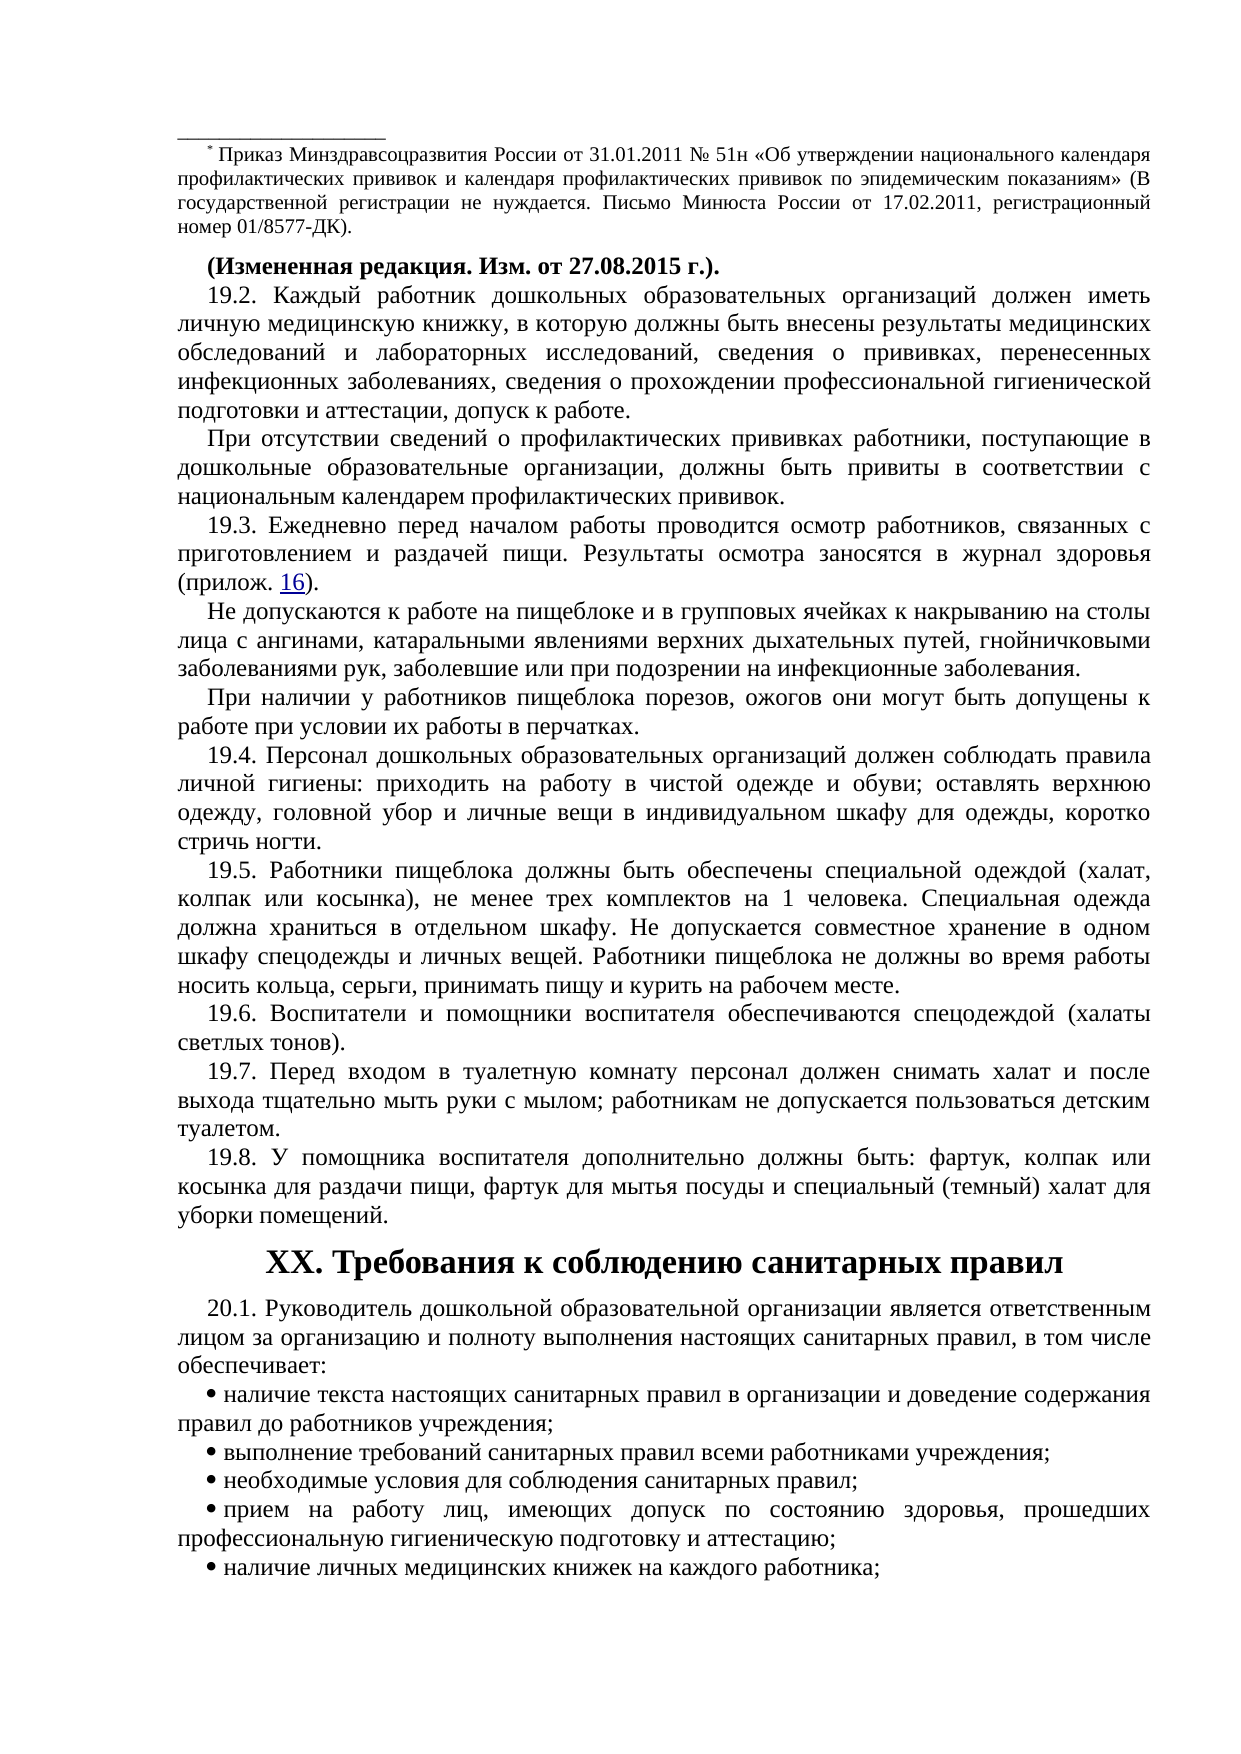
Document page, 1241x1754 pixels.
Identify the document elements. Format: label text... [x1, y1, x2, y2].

text При наличии у работников пищеблока порезов, ожогов они могут быть допущены к работе при условии их работы в перчатках. [177, 682, 1152, 740]
text 19.7. Перед входом в туалетную комнату персонал должен снимать халат и после выхода тщательно мыть руки с мылом; работникам не допускается пользоваться детским туалетом. [177, 1056, 1152, 1142]
text 19.8. У помощника воспитателя дополнительно должны быть: фартук, колпак или косынка для раздачи пищи, фартук для мытья посуды и специальный (темный) халат для уборки помещений. [177, 1142, 1152, 1228]
text (Измененная редакция. Изм. от 27.08.2015 г.). [177, 251, 1152, 280]
text ____________________ [177, 118, 1152, 142]
text * Приказ Минздравсоцразвития России от 31.01.2011 № 51н «Об утверждении национального календаря профилактических прививок и календаря профилактических прививок по эпидемическим показаниям» (В государственной регистрации не нуждается. Письмо Минюста России от 17.02.2011, регистрационный номер 01/8577-ДК). [177, 142, 1152, 238]
text  прием на работу лиц, имеющих допуск по состоянию здоровья, прошедших профессиональную гигиеническую подготовку и аттестацию; [177, 1494, 1152, 1552]
text  наличие текста настоящих санитарных правил в организации и доведение содержания правил до работников учреждения; [177, 1379, 1152, 1437]
text  выполнение требований санитарных правил всеми работниками учреждения; [177, 1437, 1152, 1465]
text При отсутствии сведений о профилактических прививках работники, поступающие в дошкольные образовательные организации, должны быть привиты в соответствии с национальным календарем профилактических прививок. [177, 423, 1152, 510]
text 19.4. Персонал дошкольных образовательных организаций должен соблюдать правила личной гигиены: приходить на работу в чистой одежде и обуви; оставлять верхнюю одежду, головной убор и личные вещи в индивидуальном шкафу для одежды, коротко стричь ногти. [177, 740, 1152, 855]
text 19.5. Работники пищеблока должны быть обеспечены специальной одеждой (халат, колпак или косынка), не менее трех комплектов на 1 человека. Специальная одежда должна храниться в отдельном шкафу. Не допускается совместное хранение в одном шкафу спецодежды и личных вещей. Работники пищеблока не должны во время работы носить кольца, серьги, принимать пищу и курить на рабочем месте. [177, 855, 1152, 998]
text 19.2. Каждый работник дошкольных образовательных организаций должен иметь личную медицинскую книжку, в которую должны быть внесены результаты медицинских обследований и лабораторных исследований, сведения о прививках, перенесенных инфекционных заболеваниях, сведения о прохождении профессиональной гигиенической подготовки и аттестации, допуск к работе. [177, 280, 1152, 423]
text 20.1. Руководитель дошкольной образовательной организации является ответственным лицом за организацию и полноту выполнения настоящих санитарных правил, в том числе обеспечивает: [177, 1293, 1152, 1379]
text XX. Требования к соблюдению санитарных правил [177, 1241, 1152, 1280]
text 19.6. Воспитатели и помощники воспитателя обеспечиваются спецодеждой (халаты светлых тонов). [177, 998, 1152, 1056]
text  наличие личных медицинских книжек на каждого работника; [177, 1552, 1152, 1580]
text 19.3. Ежедневно перед началом работы проводится осмотр работников, связанных с приготовлением и раздачей пищи. Результаты осмотра заносятся в журнал здоровья (прилож. 16). [177, 510, 1152, 596]
text  необходимые условия для соблюдения санитарных правил; [177, 1465, 1152, 1494]
text Не допускаются к работе на пищеблоке и в групповых ячейках к накрыванию на столы лица с ангинами, катаральными явлениями верхних дыхательных путей, гнойничковыми заболеваниями рук, заболевшие или при подозрении на инфекционные заболевания. [177, 596, 1152, 682]
